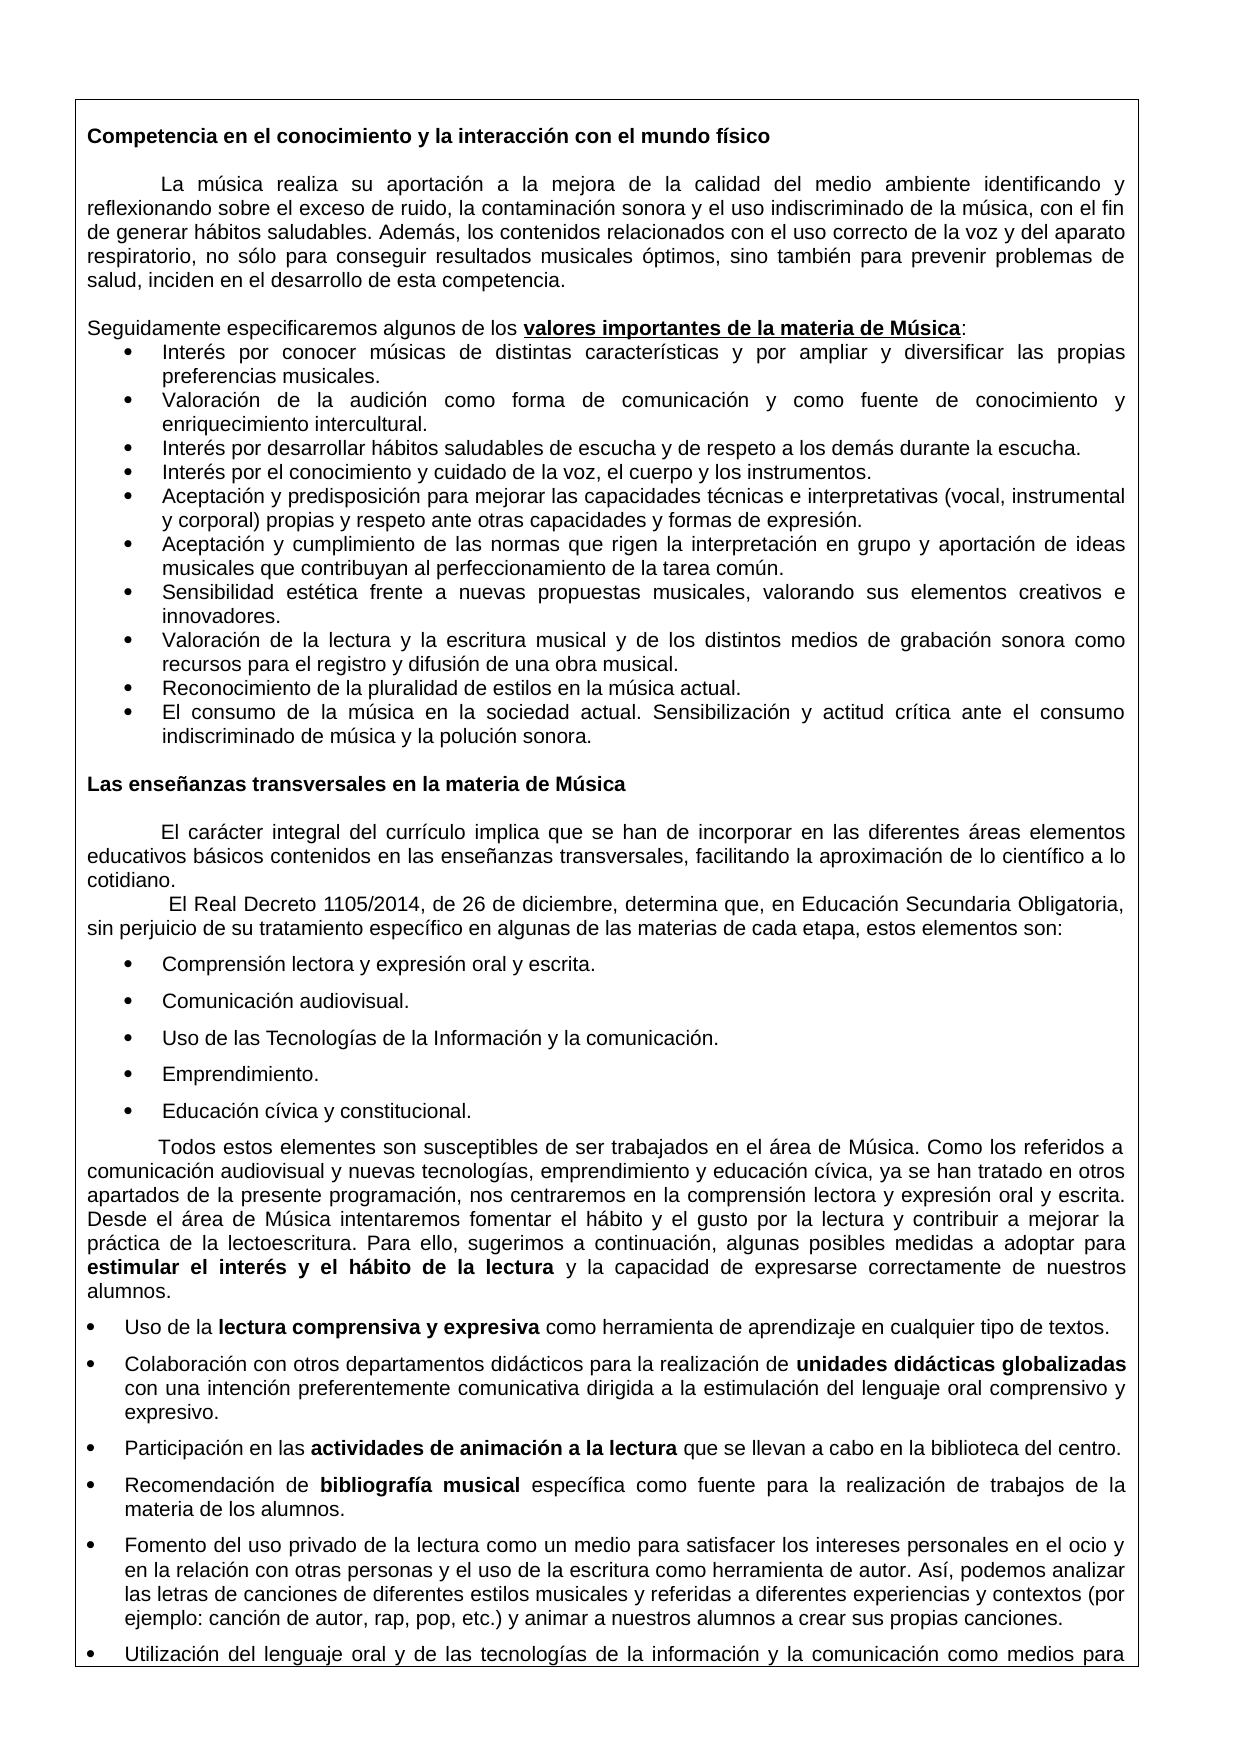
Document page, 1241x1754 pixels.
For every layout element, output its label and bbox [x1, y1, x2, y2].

table_cell [76, 100, 1138, 1666]
